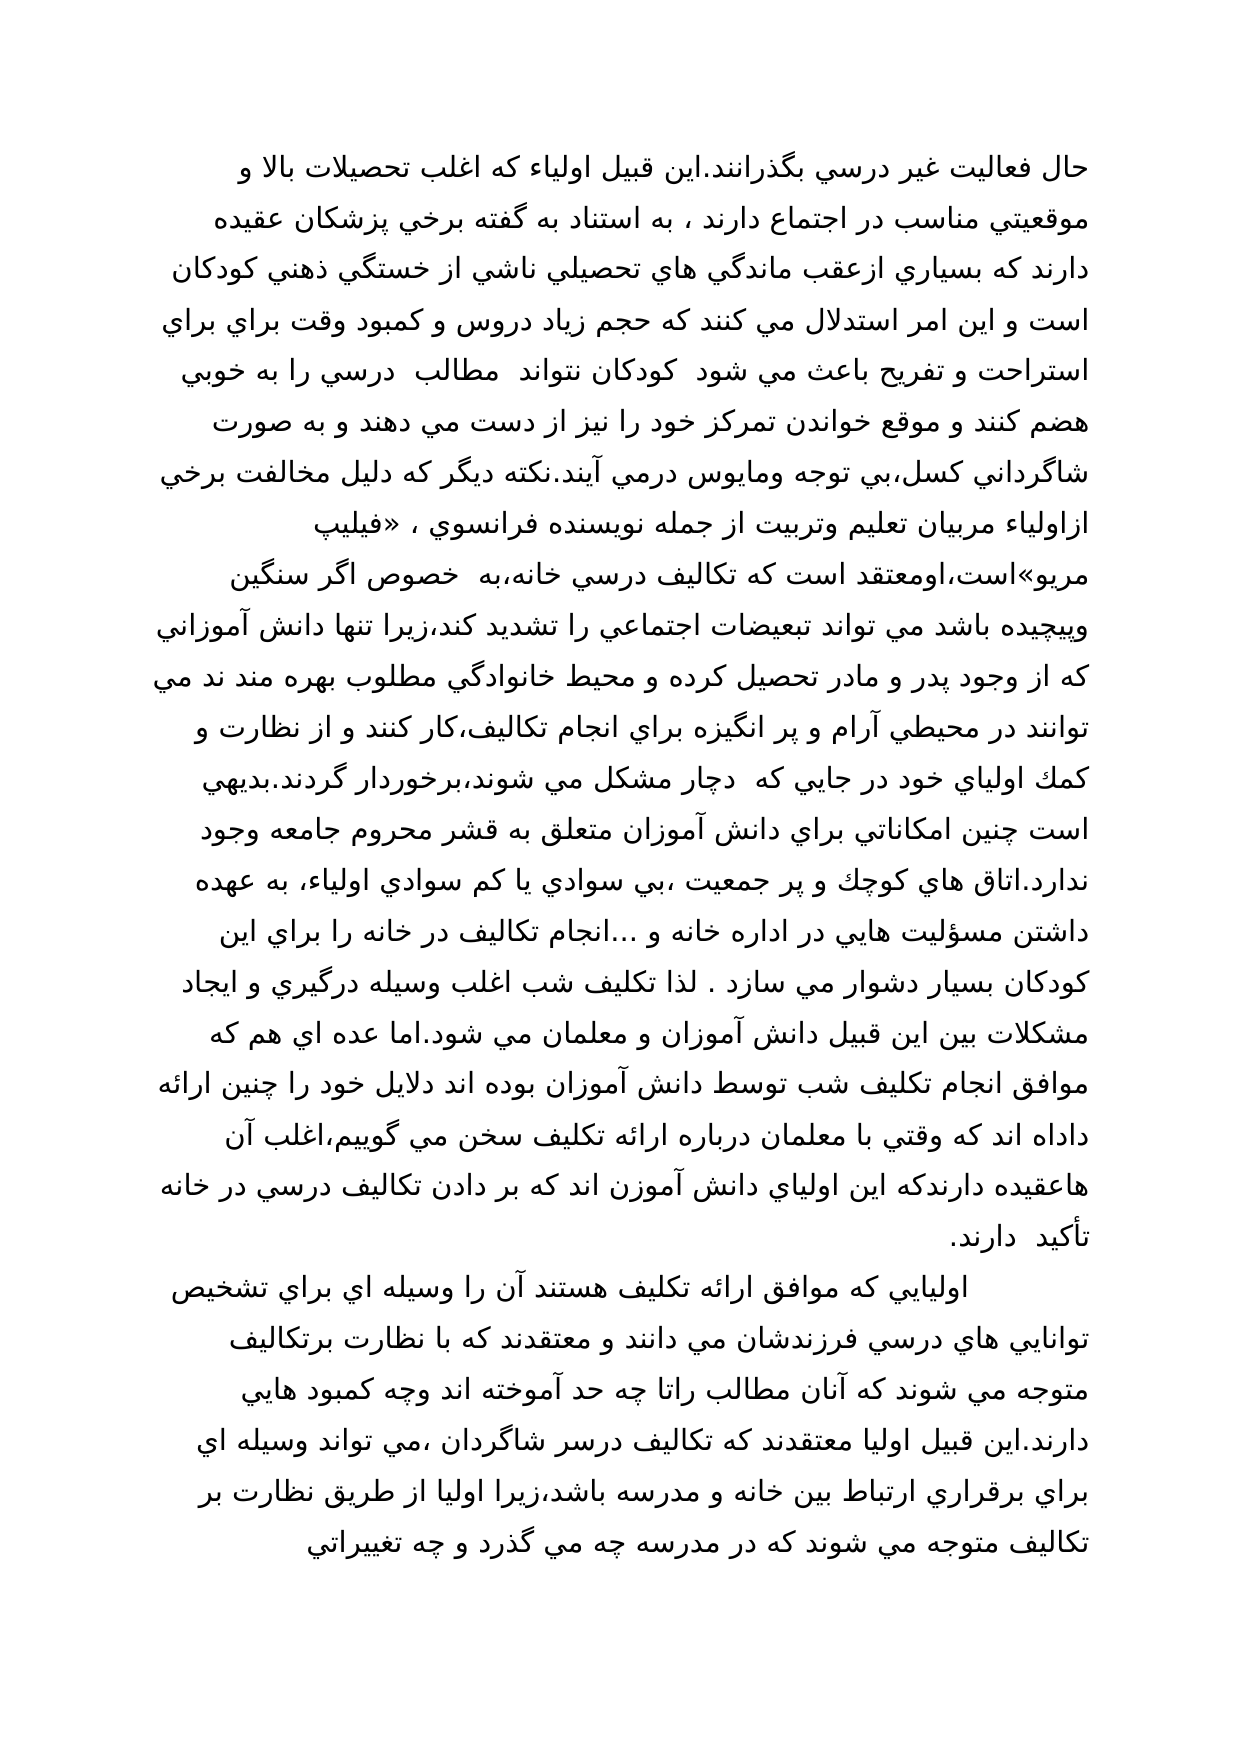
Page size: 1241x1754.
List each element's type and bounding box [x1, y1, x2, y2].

text [150, 150, 1090, 1254]
text [150, 1271, 1090, 1559]
